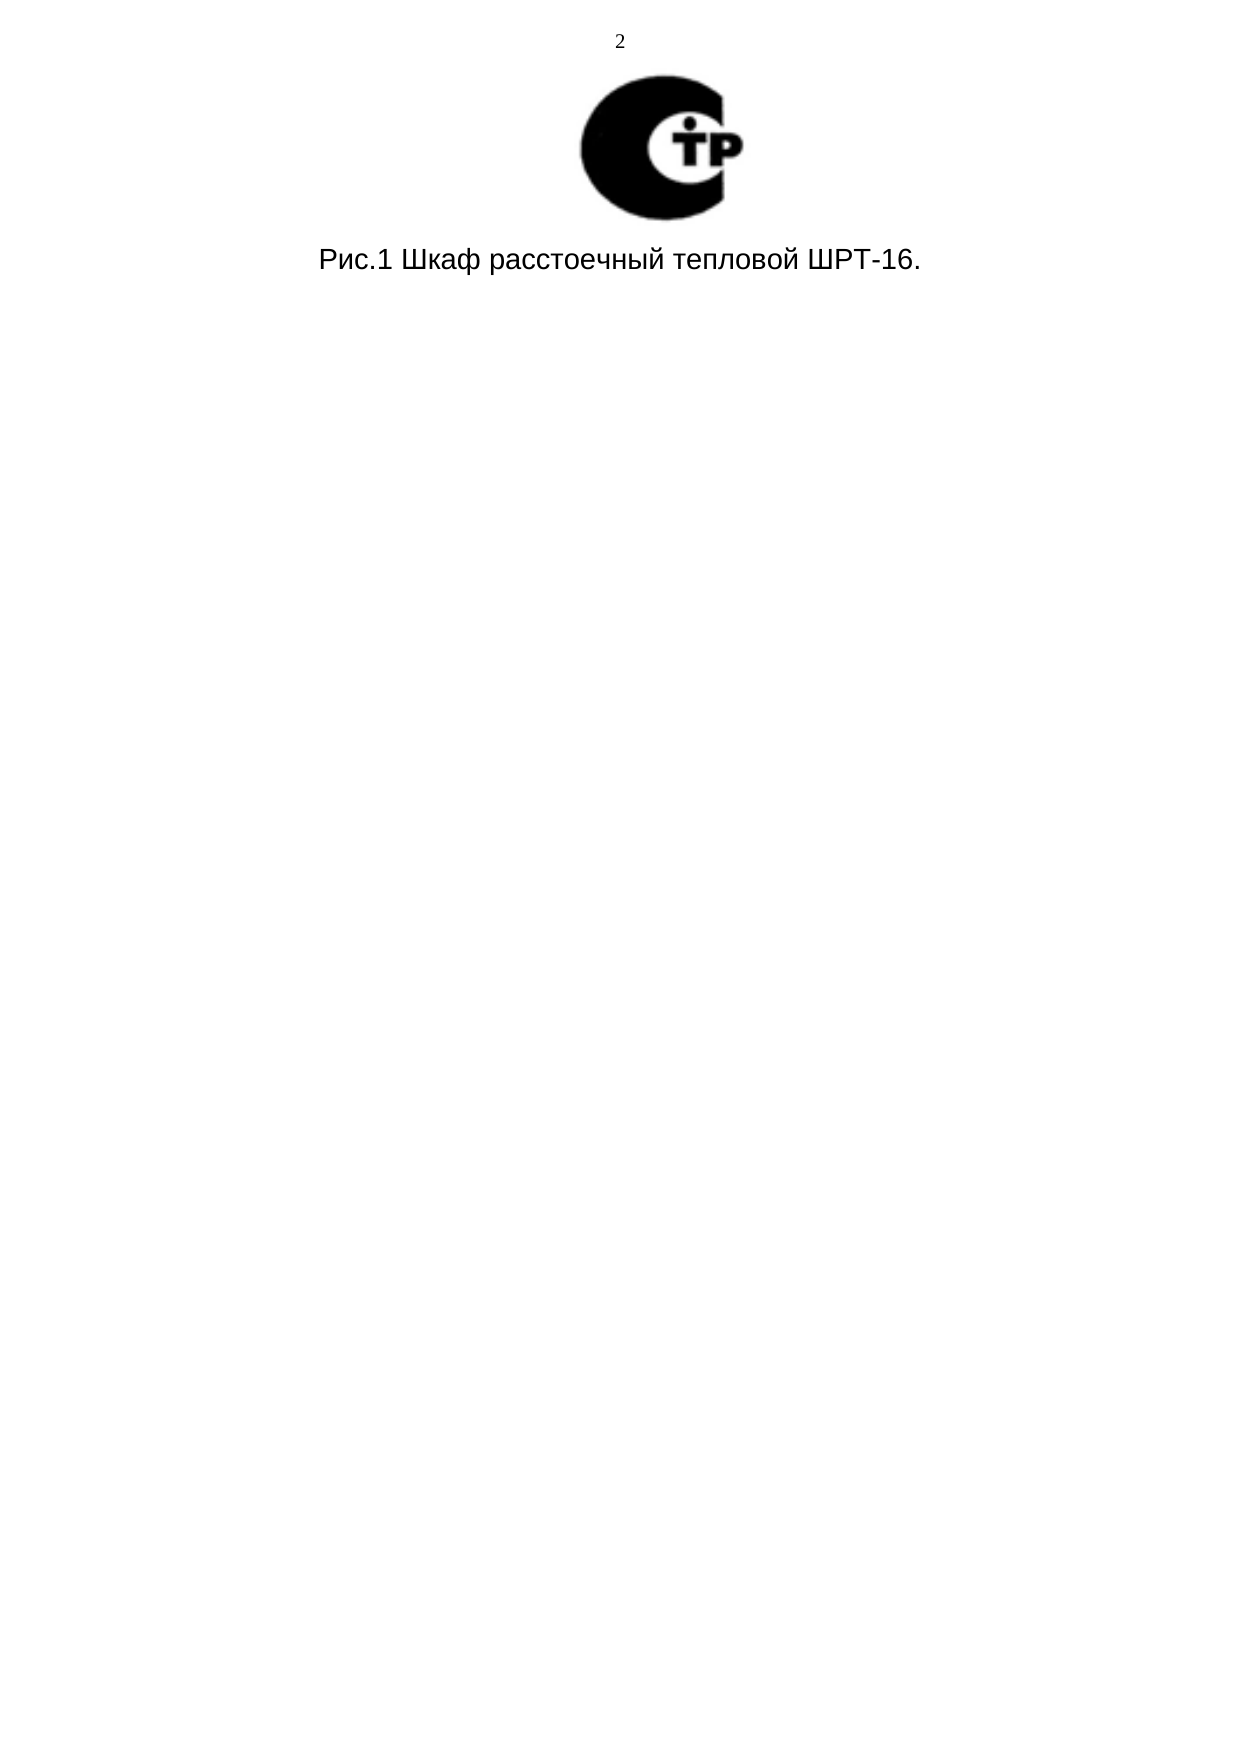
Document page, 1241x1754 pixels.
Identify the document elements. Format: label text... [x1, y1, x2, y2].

text Рис.1 Шкаф расстоечный тепловой ШРТ-16. [59, 242, 1181, 276]
picture [559, 58, 753, 242]
